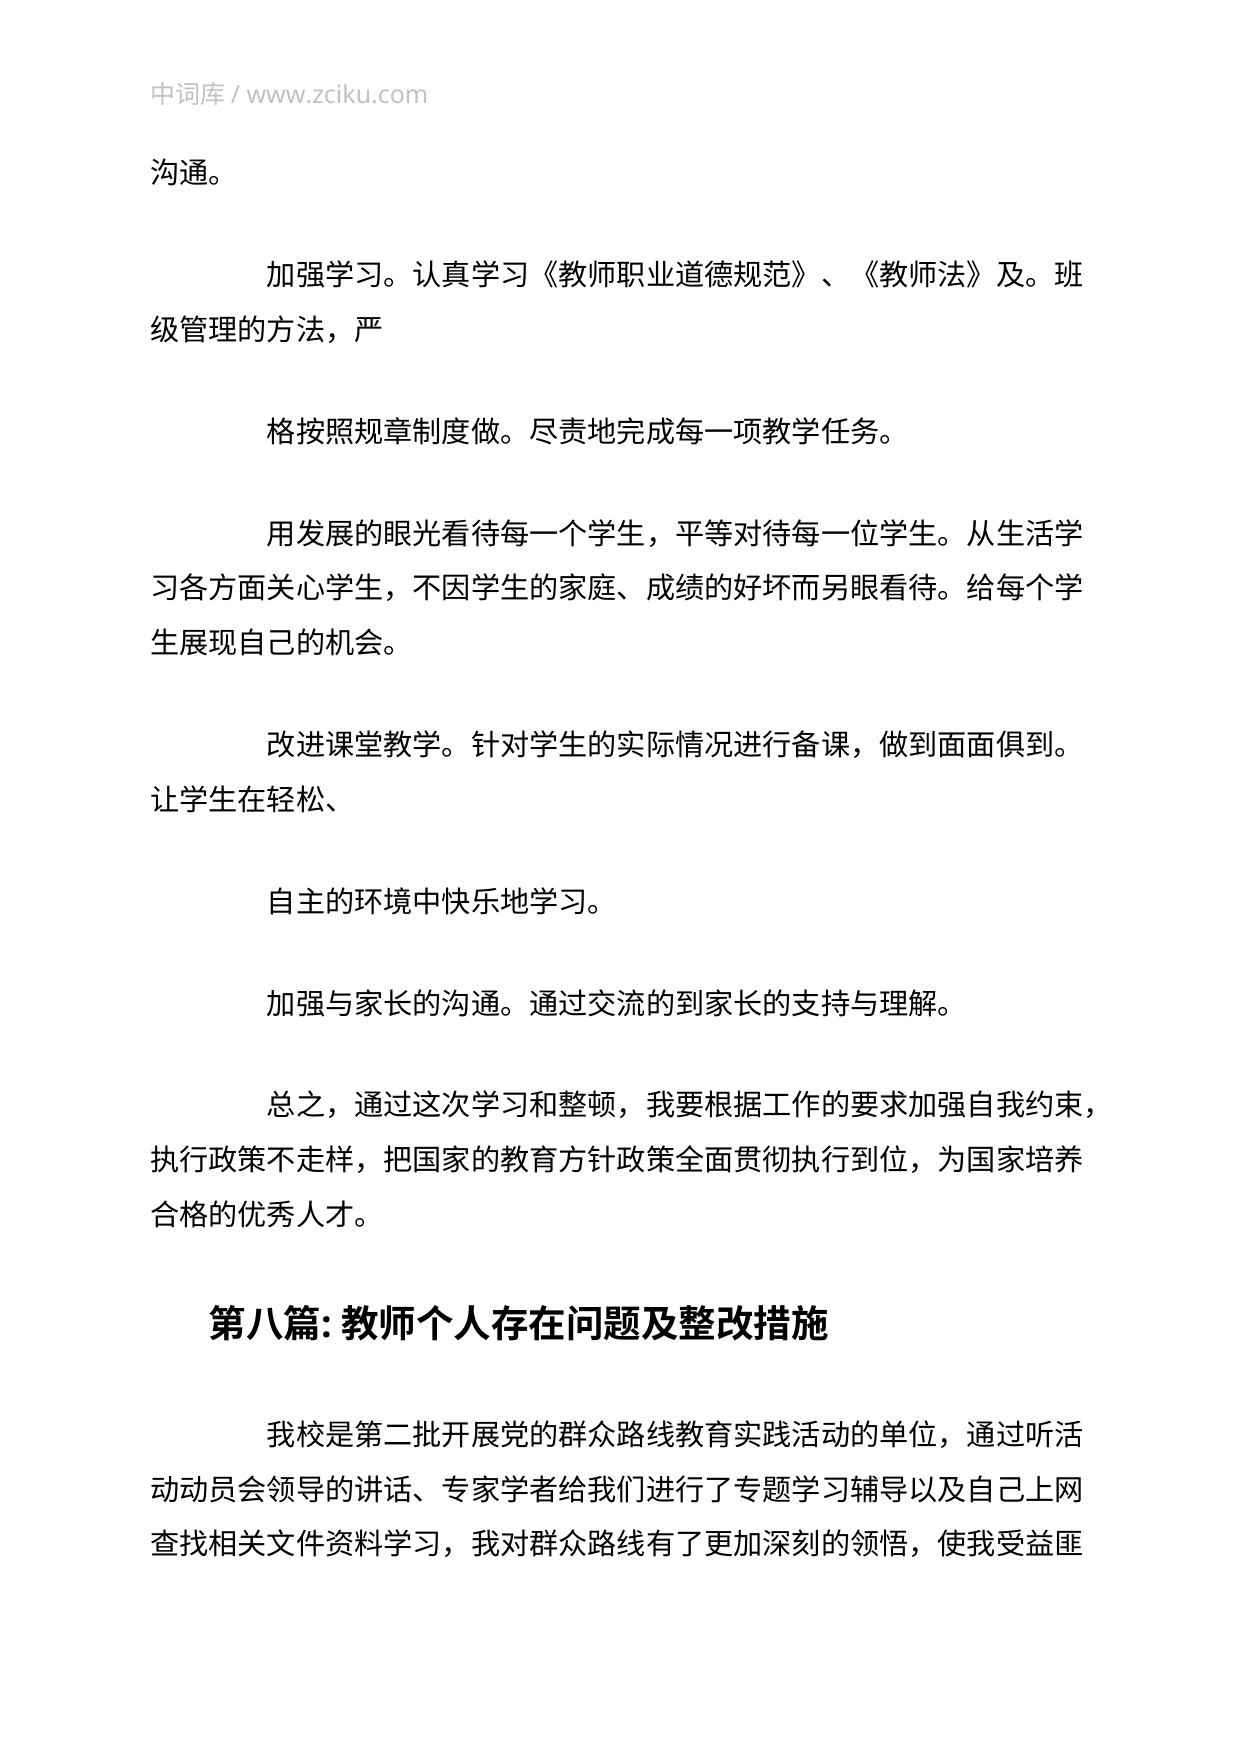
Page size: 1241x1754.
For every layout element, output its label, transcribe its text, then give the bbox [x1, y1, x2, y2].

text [150, 1411, 1090, 1563]
text 改进课堂教学。针对学生的实际情况进行备课，做到面面俱到。让学生在轻松、 [150, 722, 1090, 819]
text 加强与家长的沟通。通过交流的到家长的支持与理解。 [150, 980, 1090, 1022]
text 加强学习。认真学习《教师职业道德规范》、《教师法》及。班级管理的方法，严 [150, 252, 1090, 349]
text 自主的环境中快乐地学习。 [150, 878, 1090, 921]
text 总之，通过这次学习和整顿，我要根据工作的要求加强自我约束，执行政策不走样，把国家的教育方针政策全面贯彻执行到位，为国家培养合格的优秀人才。 [150, 1082, 1090, 1234]
text 第八篇: 教师个人存在问题及整改措施 [150, 1293, 1090, 1348]
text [150, 150, 1090, 192]
text 格按照规章制度做。尽责地完成每一项教学任务。 [150, 408, 1090, 451]
text 用发展的眼光看待每一个学生，平等对待每一位学生。从生活学习各方面关心学生，不因学生的家庭、成绩的好坏而另眼看待。给每个学生展现自己的机会。 [150, 510, 1090, 662]
